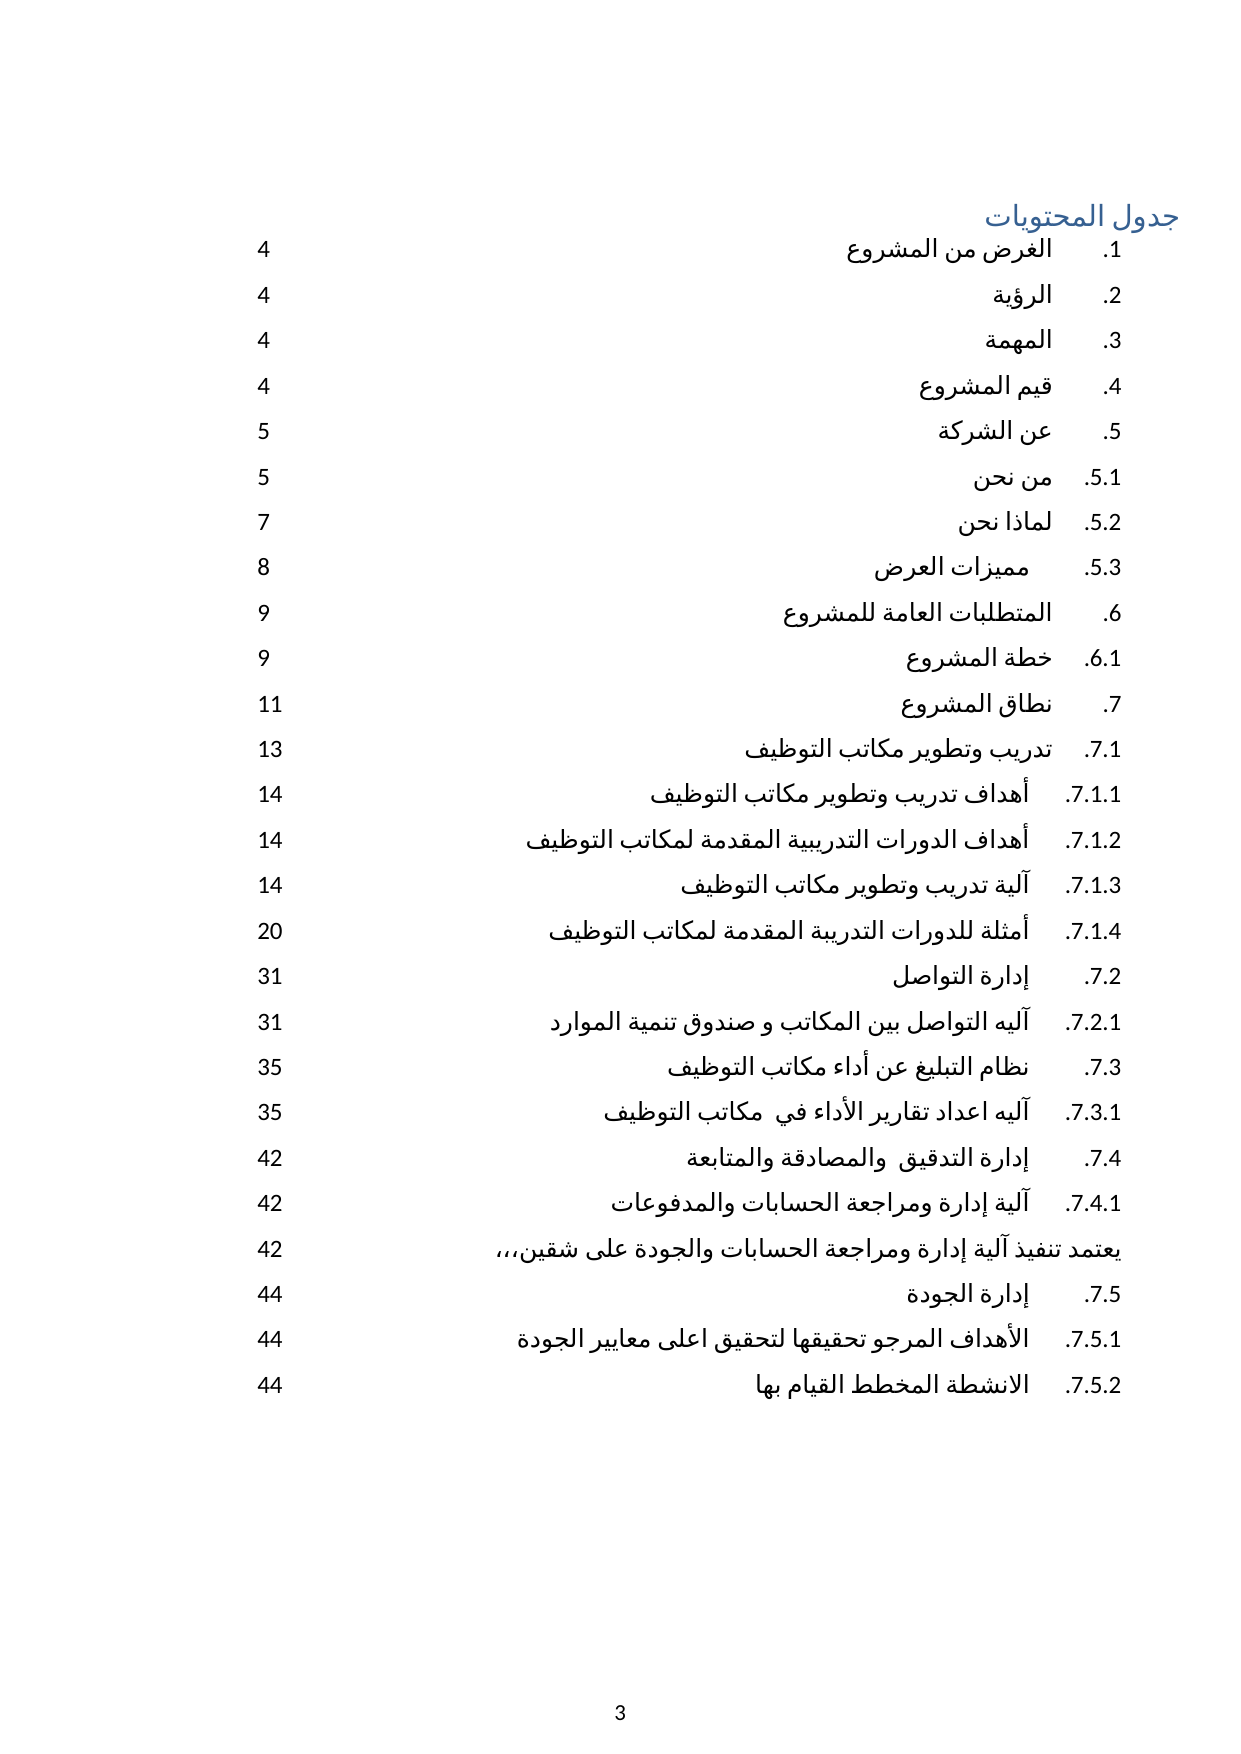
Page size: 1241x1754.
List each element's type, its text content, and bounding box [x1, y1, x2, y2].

table_header جدول المحتويات [188, 150, 1192, 1604]
